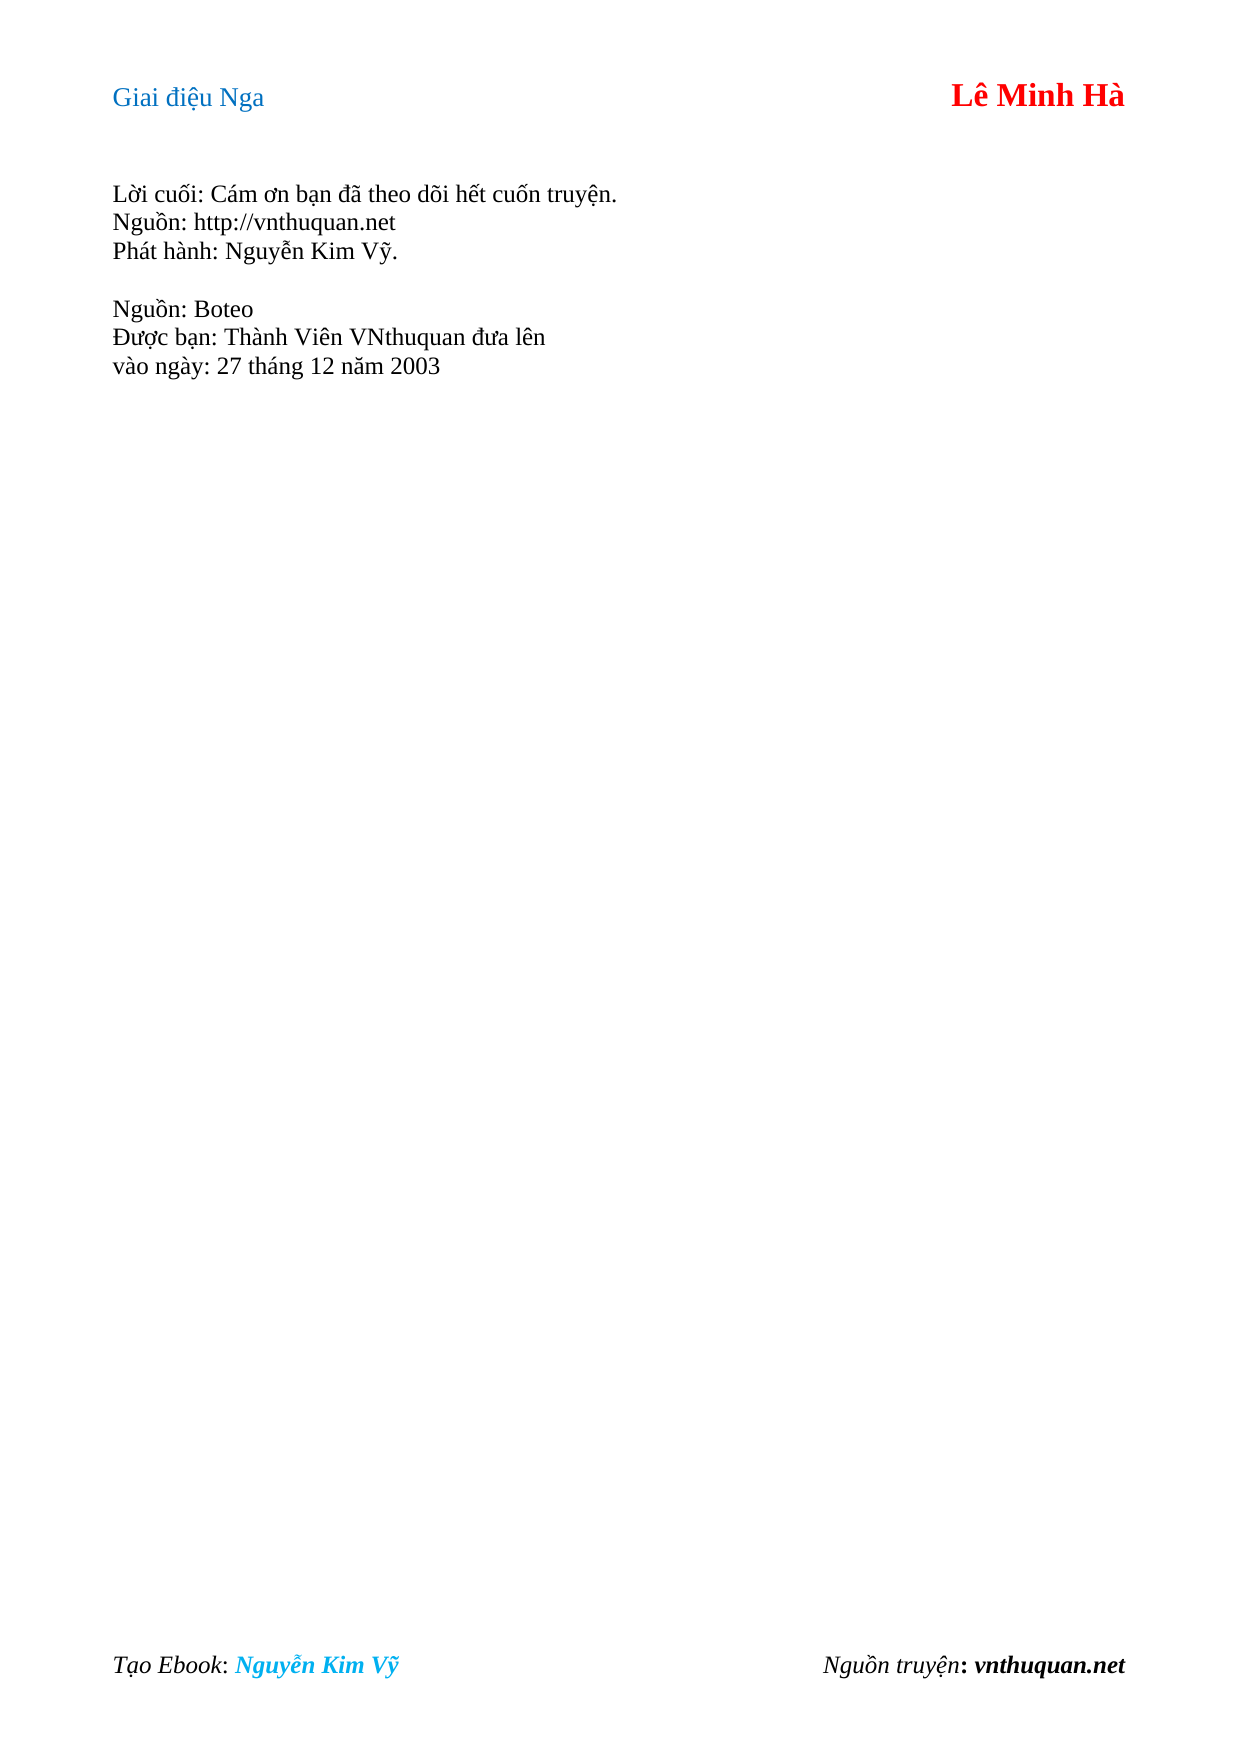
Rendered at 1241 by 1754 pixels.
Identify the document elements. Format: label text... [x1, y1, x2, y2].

text Lời cuối: Cám ơn bạn đã theo dõi hết cuốn truyện. Nguồn: http://vnthuquan.net Phát hành: Nguyễn Kim Vỹ. Nguồn: Boteo Được bạn: Thành Viên VNthuquan đưa lên vào ngày: 27 tháng 12 năm 2003 [112, 150, 1128, 380]
